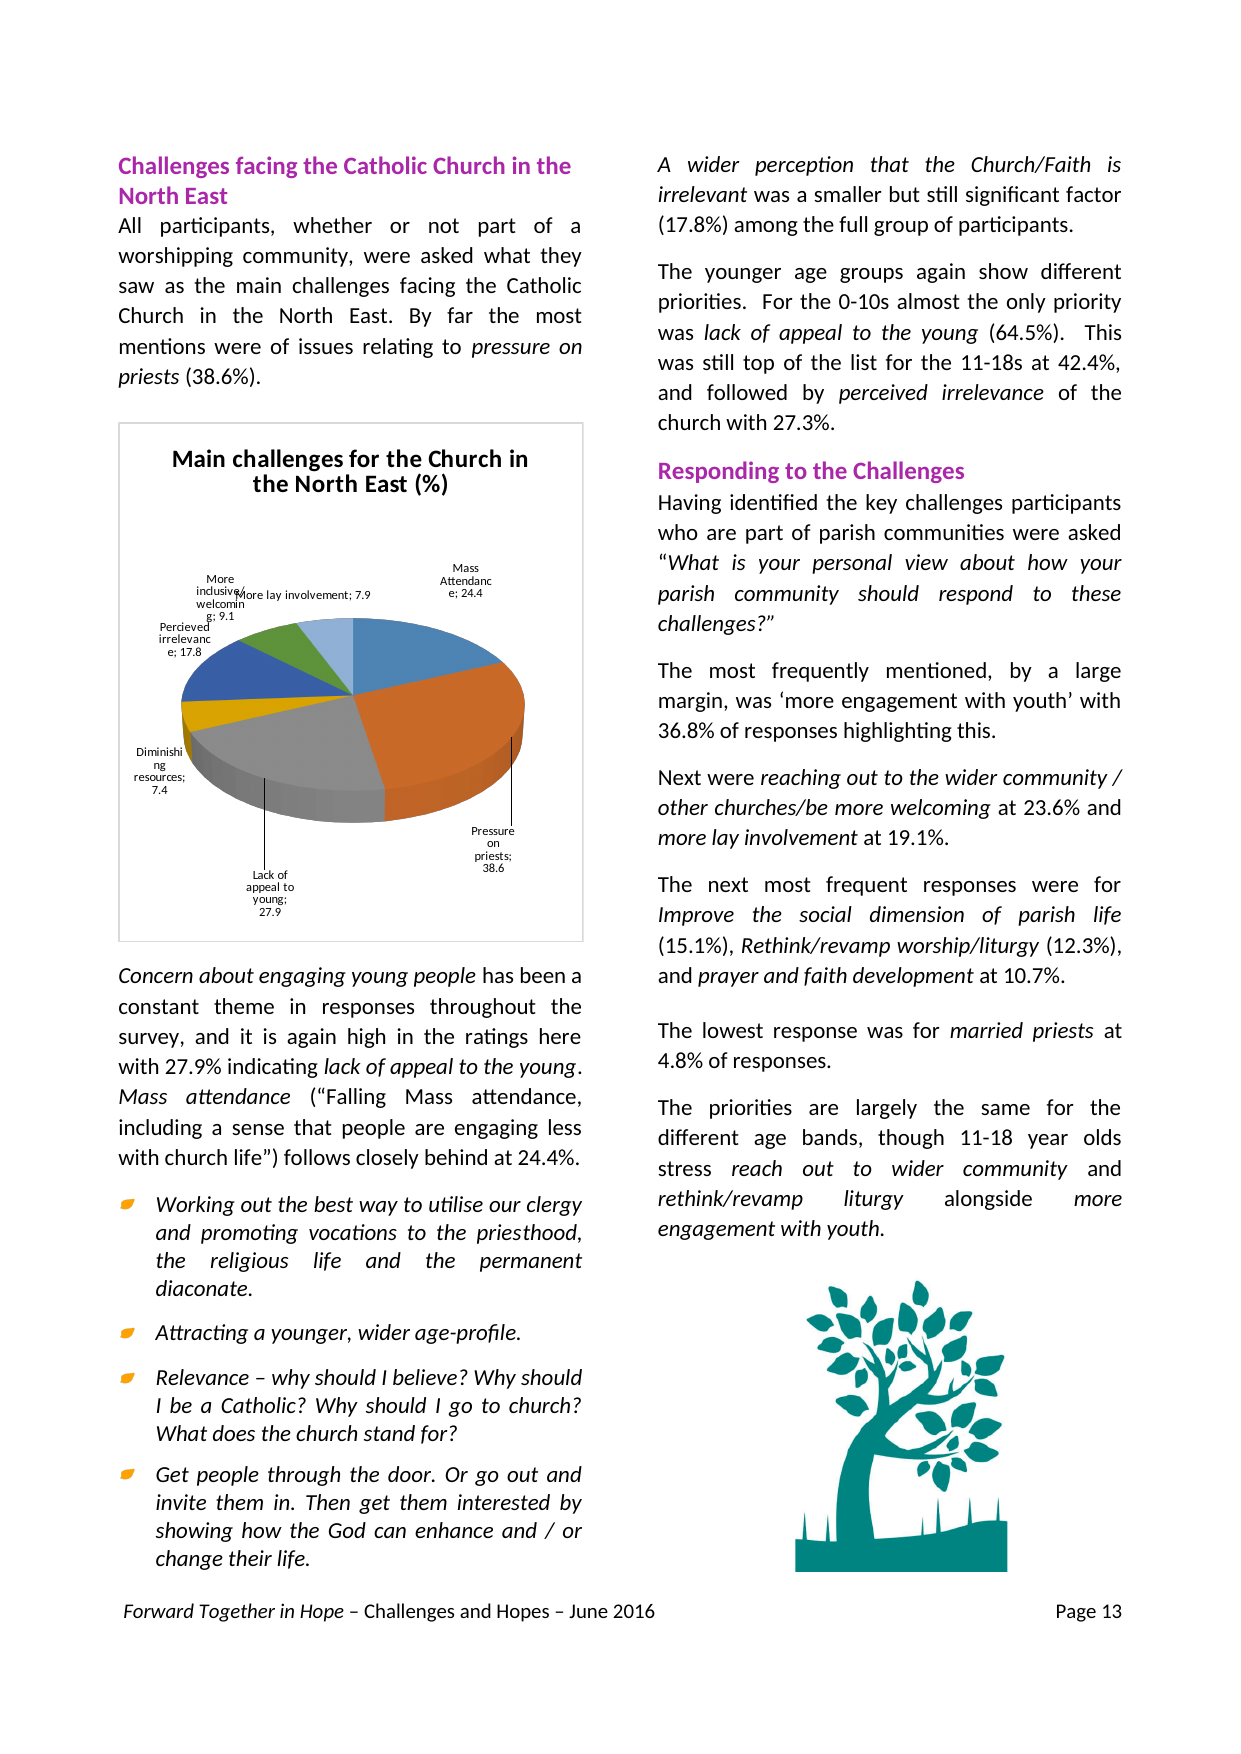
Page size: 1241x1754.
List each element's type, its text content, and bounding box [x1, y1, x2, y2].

text The next most frequent responses were for Improve the social dimension of parish life (15.1%), Rethink/revamp worship/liturgy (12.3%), and prayer and faith development at 10.7%. [658, 870, 1122, 989]
text The younger age groups again show different priorities. For the 0-10s almost the only priority was lack of appeal to the young (64.5%). This was still top of the list for the 11-18s at 42.4%, and followed by perceived irrelevance of the church with 27.3%. [658, 257, 1122, 436]
text The priorities are largely the same for the different age bands, though 11-18 year olds stress reach out to wider community and rethink/revamp liturgy alongside more engagement with youth. [658, 1093, 1122, 1242]
text Having identified the key challenges participants who are part of parish communities were asked “What is your personal view about how your parish community should respond to these challenges?” [658, 488, 1122, 637]
picture [119, 1324, 135, 1341]
text Challenges facing the Catholic Church in the North East [118, 150, 583, 211]
picture [119, 1369, 135, 1386]
text The most frequently mentioned, by a large margin, was ‘more engagement with youth’ with 36.8% of responses highlighting this. [658, 656, 1122, 744]
list Attracting a younger, wider age-profile. [118, 1318, 583, 1347]
text Next were reaching out to the wider community / other churches/be more welcoming at 23.6% and more lay involvement at 19.1%. [658, 763, 1122, 852]
text All participants, whether or not part of a worshipping community, were asked what they saw as the main challenges facing the Catholic Church in the North East. By far the most mentions were of issues relating to pressure on priests (38.6%). [118, 211, 583, 390]
picture [119, 1465, 135, 1482]
text A wider perception that the Church/Faith is irrelevant was a smaller but still significant factor (17.8%) among the full group of participants. [658, 150, 1122, 238]
list Working out the best way to utilise our clergy and promoting vocations to the priesthood, the religious life and the permanent diaconate. [118, 1190, 583, 1302]
picture [119, 1195, 135, 1212]
text Concern about engaging young people has been a constant theme in responses throughout the survey, and it is again high in the ratings here with 27.9% indicating lack of appeal to the young. Mass attendance (“Falling Mass attendance, including a sense that people are engaging less with church life”) follows closely behind at 24.4%. [118, 942, 583, 1171]
text Responding to the Challenges [658, 455, 1122, 486]
list Get people through the door. Or go out and invite them in. Then get them interested by showing how the God can enhance and / or change their life. [118, 1460, 583, 1572]
text The lowest response was for married priests at 4.8% of responses. [658, 1016, 1122, 1074]
picture [795, 1262, 1008, 1572]
list Relevance – why should I believe? Why should I be a Catholic? Why should I go to church? What does the church stand for? [118, 1363, 583, 1447]
